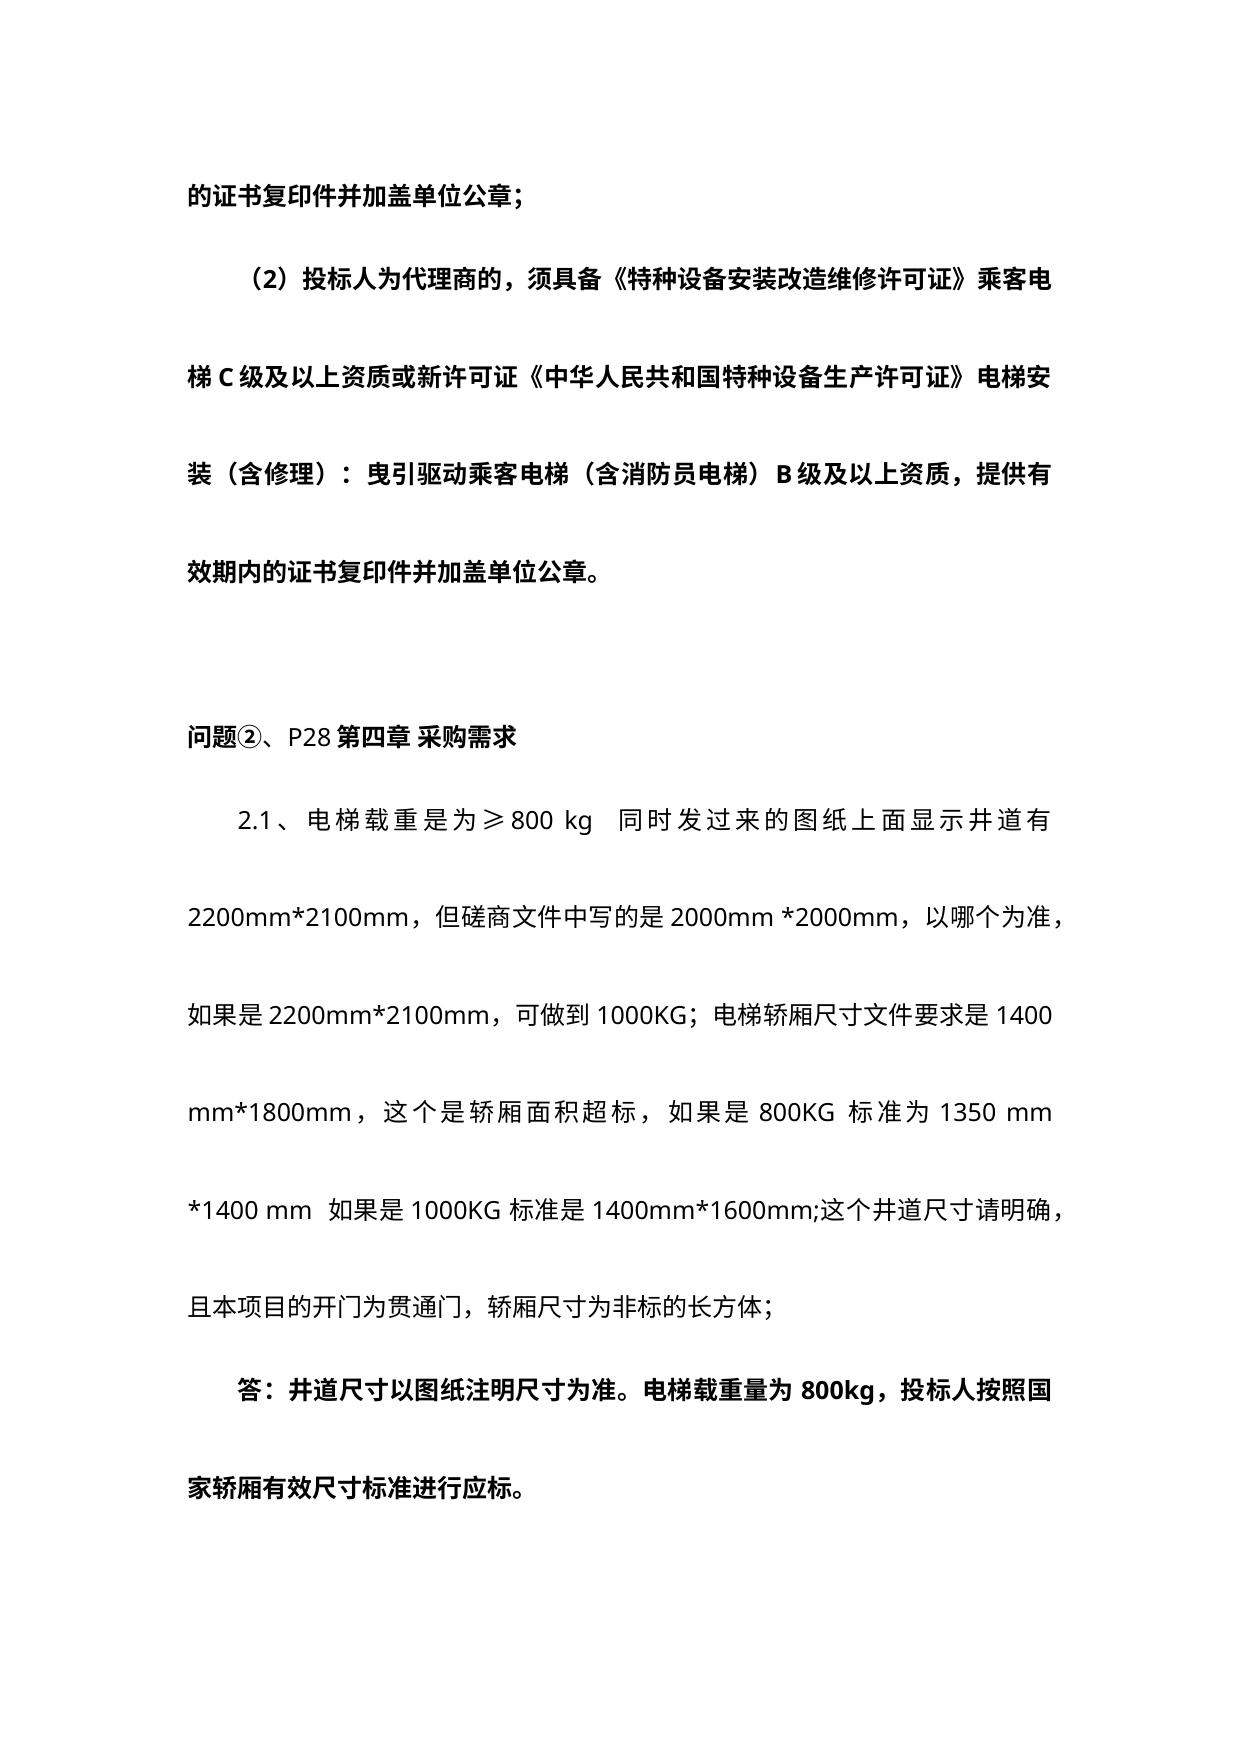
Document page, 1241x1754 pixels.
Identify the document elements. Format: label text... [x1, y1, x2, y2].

text 答：井道尺寸以图纸注明尺寸为准。电梯载重量为800kg，投标人按照国家轿厢有效尺寸标准进行应标。 [187, 1356, 1053, 1519]
text （2）投标人为代理商的，须具备《特种设备安装改造维修许可证》乘客电梯C级及以上资质或新许可证《中华人民共和国特种设备生产许可证》电梯安装（含修理）：曳引驱动乘客电梯（含消防员电梯）B级及以上资质，提供有效期内的证书复印件并加盖单位公章。 [187, 245, 1053, 603]
text 问题②、P28第四章 采购需求 [187, 703, 1053, 768]
text 2.1、电梯载重是为≥800 kg 同时发过来的图纸上面显示井道有2200mm*2100mm，但磋商文件中写的是2000mm *2000mm，以哪个为准，如果是2200mm*2100mm，可做到1000KG；电梯轿厢尺寸文件要求是1400 mm*1800mm，这个是轿厢面积超标，如果是800KG 标准为1350 mm *1400 mm 如果是1000KG 标准是1400mm*1600mm;这个井道尺寸请明确，且本项目的开门为贯通门，轿厢尺寸为非标的长方体； [187, 786, 1053, 1338]
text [187, 162, 1053, 227]
